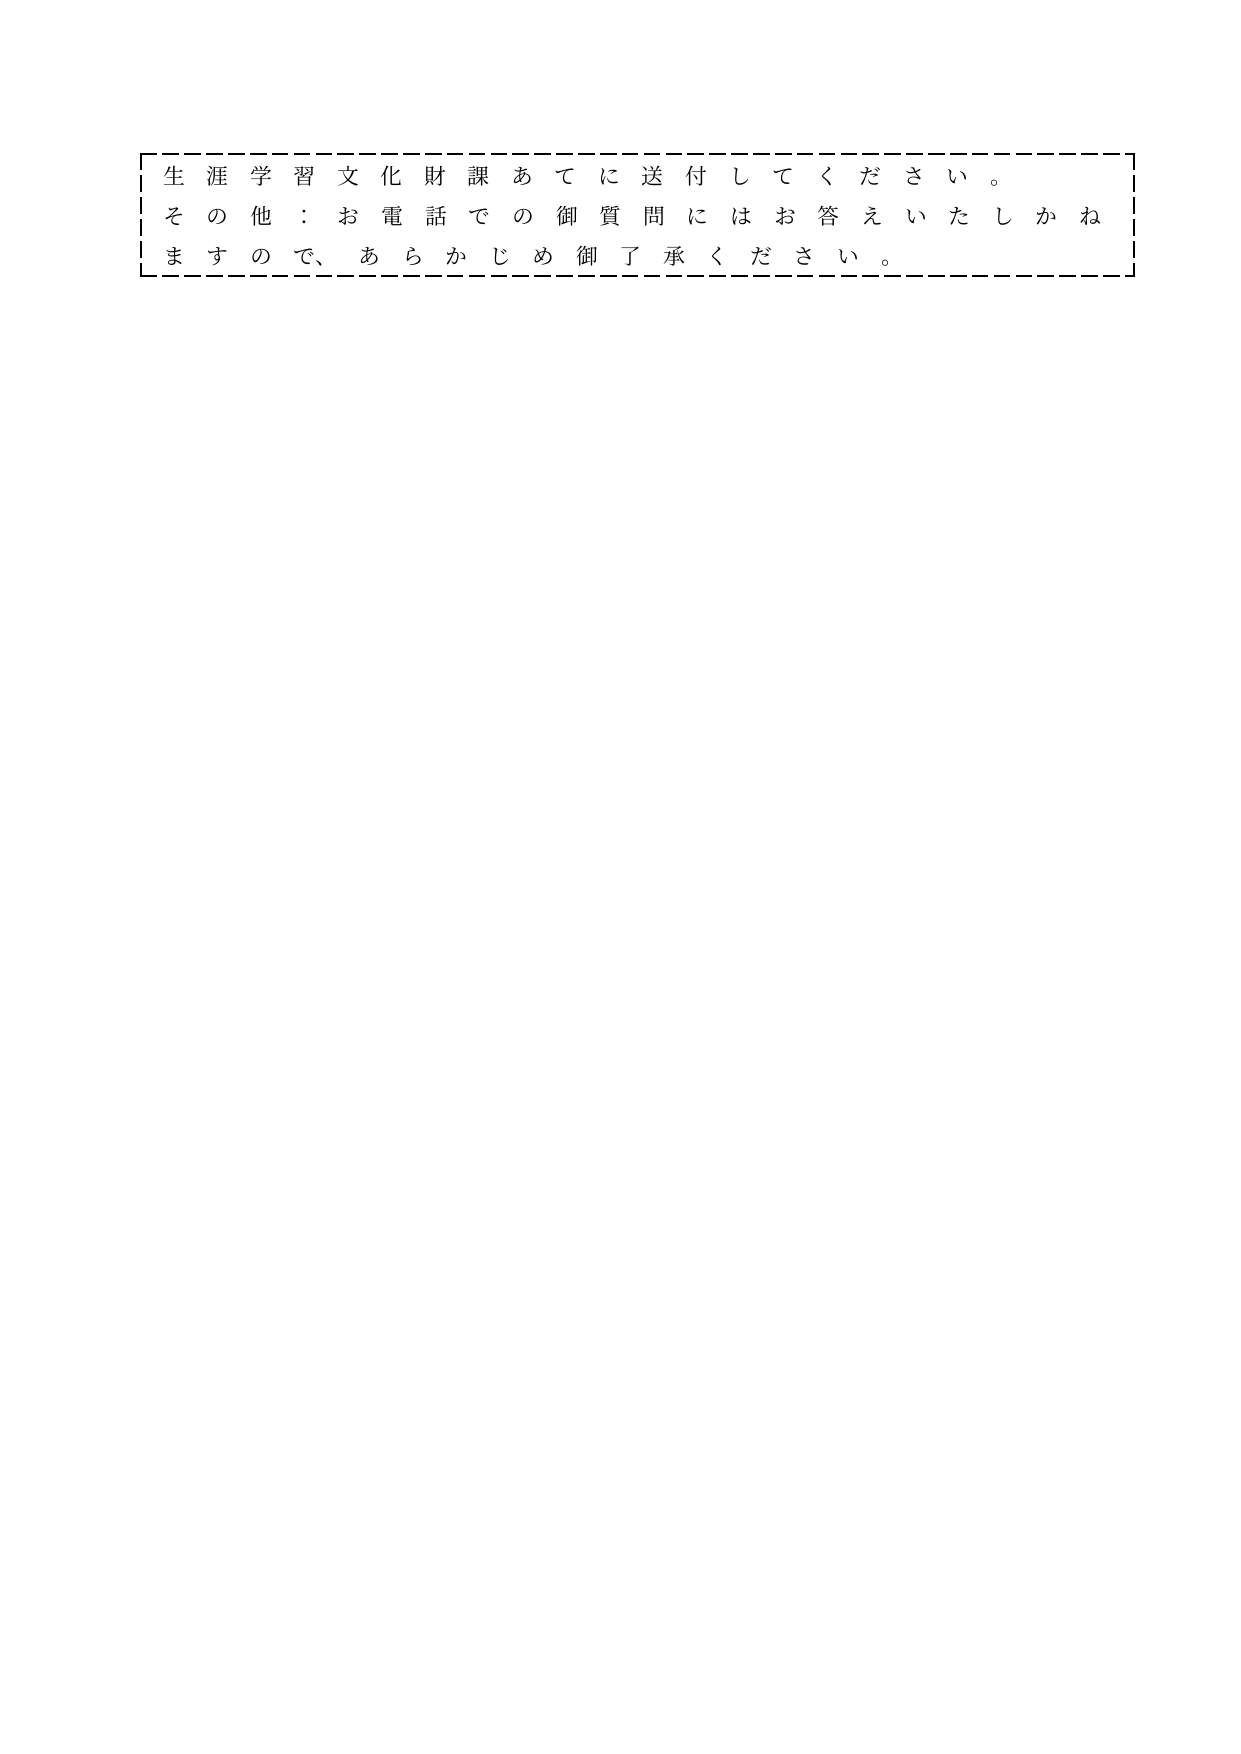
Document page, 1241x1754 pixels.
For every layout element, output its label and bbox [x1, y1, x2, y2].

table_header [141, 153, 1134, 275]
